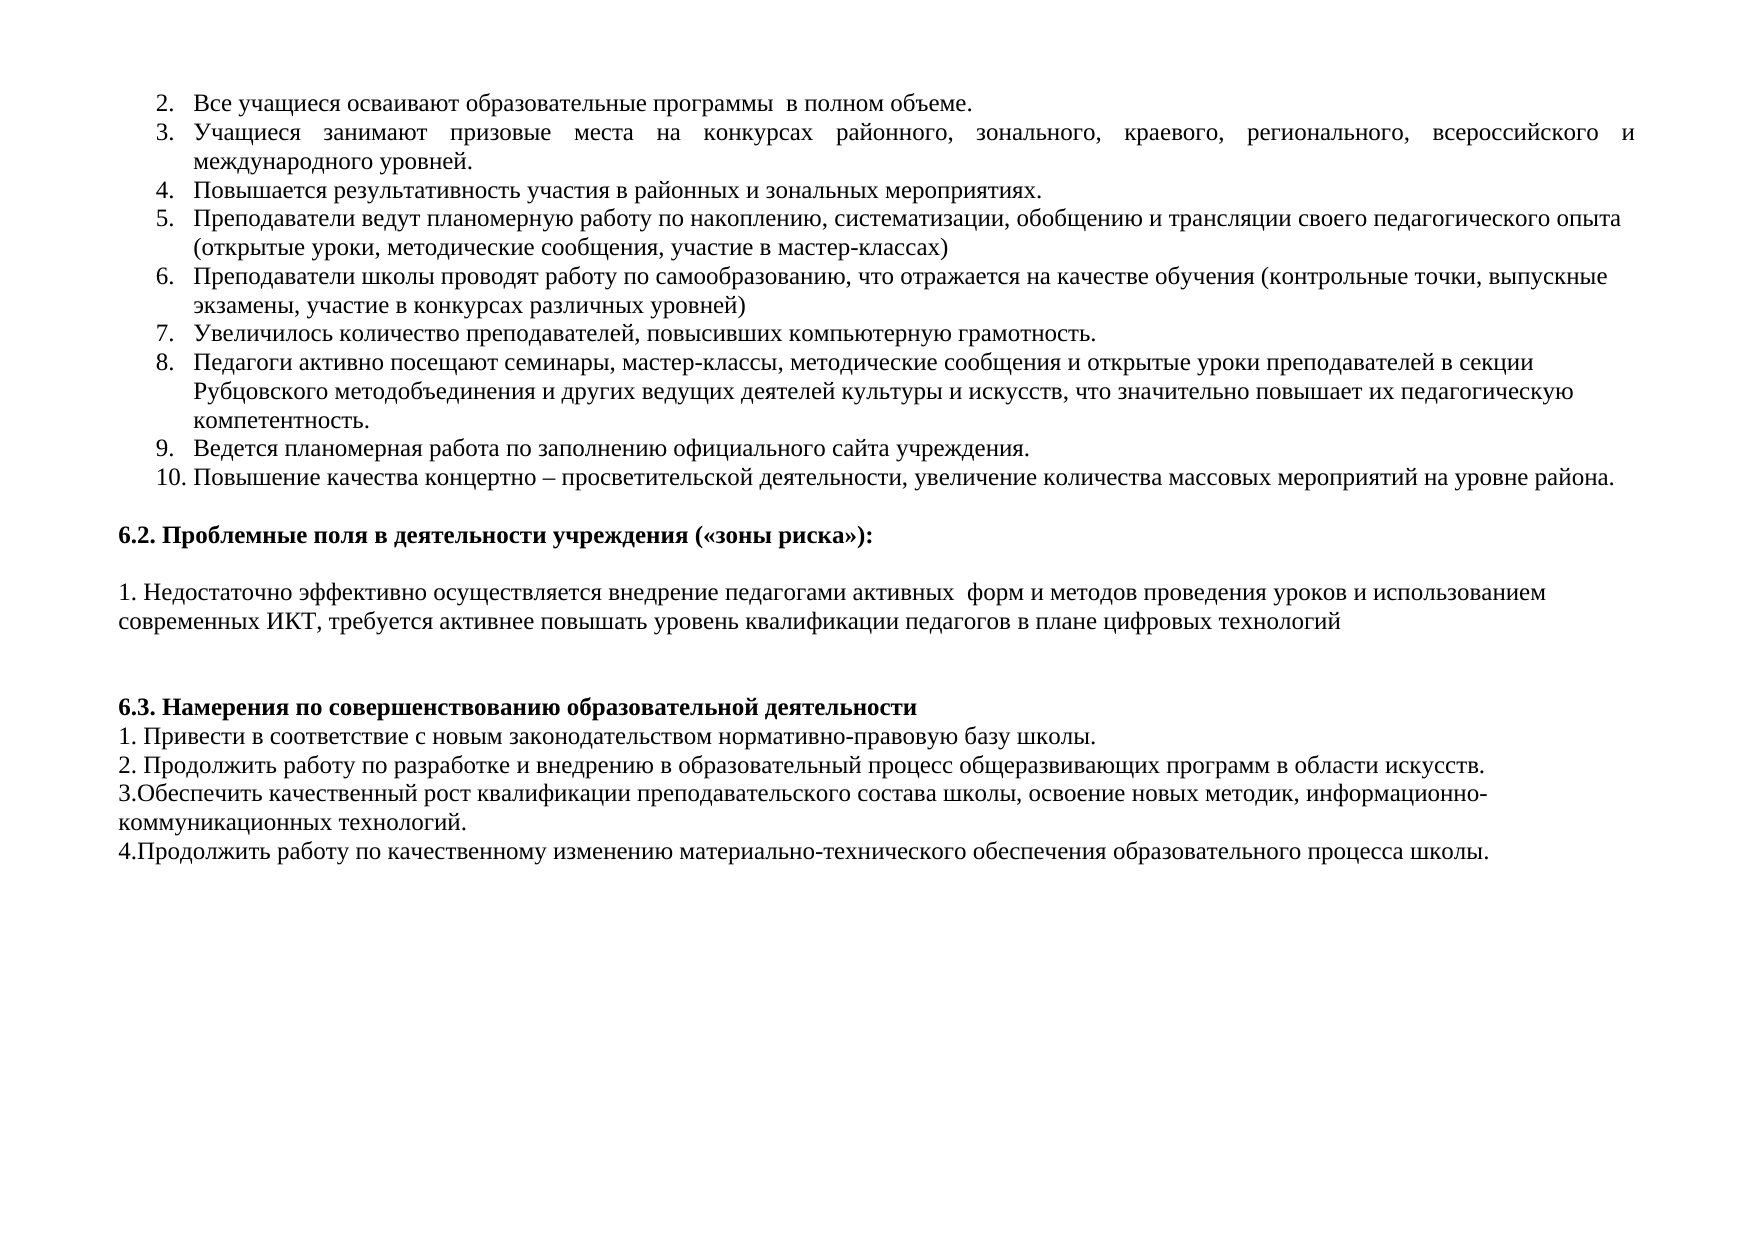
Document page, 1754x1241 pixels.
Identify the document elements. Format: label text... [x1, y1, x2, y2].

list Преподаватели ведут планомерную работу по накоплению, систематизации, обобщению и трансляции своего педагогического опыта (открытые уроки, методические сообщения, участие в мастер-классах) [156, 203, 1636, 261]
list Педагоги активно посещают семинары, мастер-классы, методические сообщения и открытые уроки преподавателей в секции Рубцовского методобъединения и других ведущих деятелей культуры и искусств, что значительно повышает их педагогическую компетентность. [156, 347, 1636, 433]
list Преподаватели школы проводят работу по самообразованию, что отражается на качестве обучения (контрольные точки, выпускные экзамены, участие в конкурсах различных уровней) [156, 261, 1636, 318]
list Повышается результативность участия в районных и зональных мероприятиях. [156, 175, 1636, 203]
list Увеличилось количество преподавателей, повысивших компьютерную грамотность. [156, 318, 1636, 347]
text 1. Привести в соответствие с новым законодательством нормативно-правовую базу школы. [118, 721, 1636, 750]
text 2. Продолжить работу по разработке и внедрению в образовательный процесс общеразвивающих программ в области искусств. [118, 750, 1636, 778]
list Все учащиеся осваивают образовательные программы в полном объеме. [156, 88, 1636, 117]
text 1. Недостаточно эффективно осуществляется внедрение педагогами активных форм и методов проведения уроков и использованием современных ИКТ, требуется активнее повышать уровень квалификации педагогов в плане цифровых технологий [118, 577, 1636, 635]
text 6.3. Намерения по совершенствованию образовательной деятельности [118, 692, 1636, 721]
list Повышение качества концертно – просветительской деятельности, увеличение количества массовых мероприятий на уровне района. [156, 462, 1636, 491]
list Учащиеся занимают призовые места на конкурсах районного, зонального, краевого, регионального, всероссийского и международного уровней. [156, 117, 1636, 175]
text 4.Продолжить работу по качественному изменению материально-технического обеспечения образовательного процесса школы. [118, 836, 1636, 865]
text 3.Обеспечить качественный рост квалификации преподавательского состава школы, освоение новых методик, информационно-коммуникационных технологий. [118, 778, 1636, 836]
text 6.2. Проблемные поля в деятельности учреждения («зоны риска»): [118, 520, 1636, 548]
list Ведется планомерная работа по заполнению официального сайта учреждения. [156, 433, 1636, 462]
